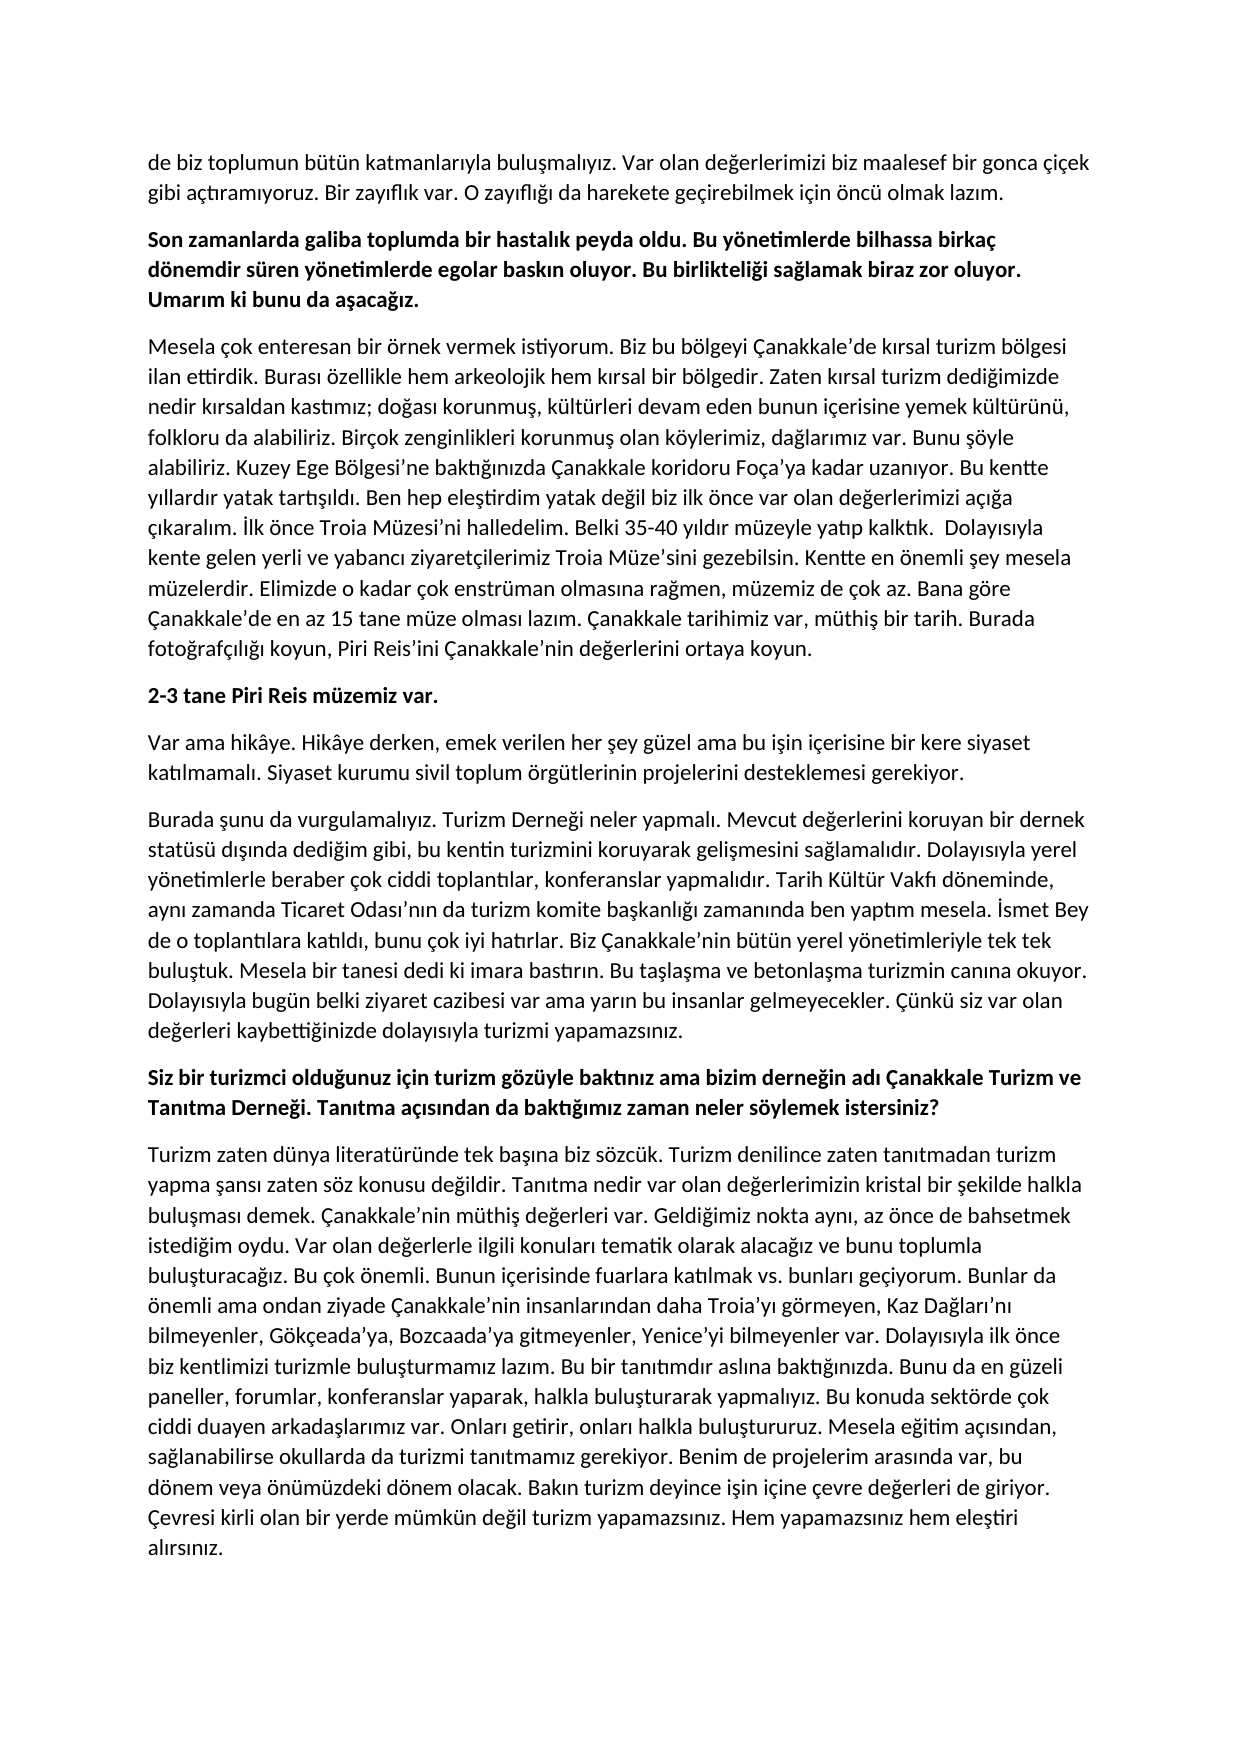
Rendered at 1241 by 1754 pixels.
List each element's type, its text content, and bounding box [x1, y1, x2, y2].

text Mesela çok enteresan bir örnek vermek istiyorum. Biz bu bölgeyi Çanakkale’de kırsal turizm bölgesi ilan ettirdik. Burası özellikle hem arkeolojik hem kırsal bir bölgedir. Zaten kırsal turizm dediğimizde nedir kırsaldan kastımız; doğası korunmuş, kültürleri devam eden bunun içerisine yemek kültürünü, folkloru da alabiliriz. Birçok zenginlikleri korunmuş olan köylerimiz, dağlarımız var. Bunu şöyle alabiliriz. Kuzey Ege Bölgesi’ne baktığınızda Çanakkale koridoru Foça’ya kadar uzanıyor. Bu kentte yıllardır yatak tartışıldı. Ben hep eleştirdim yatak değil biz ilk önce var olan değerlerimizi açığa çıkaralım. İlk önce Troia Müzesi’ni halledelim. Belki 35-40 yıldır müzeyle yatıp kalktık. Dolayısıyla kente gelen yerli ve yabancı ziyaretçilerimiz Troia Müze’sini gezebilsin. Kentte en önemli şey mesela müzelerdir. Elimizde o kadar çok enstrüman olmasına rağmen, müzemiz de çok az. Bana göre Çanakkale’de en az 15 tane müze olması lazım. Çanakkale tarihimiz var, müthiş bir tarih. Burada fotoğrafçılığı koyun, Piri Reis’ini Çanakkale’nin değerlerini ortaya koyun. [148, 332, 1093, 662]
text Var ama hikâye. Hikâye derken, emek verilen her şey güzel ama bu işin içerisine bir kere siyaset katılmamalı. Siyaset kurumu sivil toplum örgütlerinin projelerini desteklemesi gerekiyor. [148, 728, 1093, 786]
text Turizm zaten dünya literatüründe tek başına biz sözcük. Turizm denilince zaten tanıtmadan turizm yapma şansı zaten söz konusu değildir. Tanıtma nedir var olan değerlerimizin kristal bir şekilde halkla buluşması demek. Çanakkale’nin müthiş değerleri var. Geldiğimiz nokta aynı, az önce de bahsetmek istediğim oydu. Var olan değerlerle ilgili konuları tematik olarak alacağız ve bunu toplumla buluşturacağız. Bu çok önemli. Bunun içerisinde fuarlara katılmak vs. bunları geçiyorum. Bunlar da önemli ama ondan ziyade Çanakkale’nin insanlarından daha Troia’yı görmeyen, Kaz Dağları’nı bilmeyenler, Gökçeada’ya, Bozcaada’ya gitmeyenler, Yenice’yi bilmeyenler var. Dolayısıyla ilk önce biz kentlimizi turizmle buluşturmamız lazım. Bu bir tanıtımdır aslına baktığınızda. Bunu da en güzeli paneller, forumlar, konferanslar yaparak, halkla buluşturarak yapmalıyız. Bu konuda sektörde çok ciddi duayen arkadaşlarımız var. Onları getirir, onları halkla buluştururuz. Mesela eğitim açısından, sağlanabilirse okullarda da turizmi tanıtmamız gerekiyor. Benim de projelerim arasında var, bu dönem veya önümüzdeki dönem olacak. Bakın turizm deyince işin içine çevre değerleri de giriyor. Çevresi kirli olan bir yerde mümkün değil turizm yapamazsınız. Hem yapamazsınız hem eleştiri alırsınız. [148, 1140, 1093, 1561]
text Burada şunu da vurgulamalıyız. Turizm Derneği neler yapmalı. Mevcut değerlerini koruyan bir dernek statüsü dışında dediğim gibi, bu kentin turizmini koruyarak gelişmesini sağlamalıdır. Dolayısıyla yerel yönetimlerle beraber çok ciddi toplantılar, konferanslar yapmalıdır. Tarih Kültür Vakfı döneminde, aynı zamanda Ticaret Odası’nın da turizm komite başkanlığı zamanında ben yaptım mesela. İsmet Bey de o toplantılara katıldı, bunu çok iyi hatırlar. Biz Çanakkale’nin bütün yerel yönetimleriyle tek tek buluştuk. Mesela bir tanesi dedi ki imara bastırın. Bu taşlaşma ve betonlaşma turizmin canına okuyor. Dolayısıyla bugün belki ziyaret cazibesi var ama yarın bu insanlar gelmeyecekler. Çünkü siz var olan değerleri kaybettiğinizde dolayısıyla turizmi yapamazsınız. [148, 805, 1093, 1044]
text Son zamanlarda galiba toplumda bir hastalık peyda oldu. Bu yönetimlerde bilhassa birkaç dönemdir süren yönetimlerde egolar baskın oluyor. Bu birlikteliği sağlamak biraz zor oluyor. Umarım ki bunu da aşacağız. [148, 225, 1093, 313]
text 2-3 tane Piri Reis müzemiz var. [148, 681, 1093, 709]
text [148, 148, 1093, 206]
text Siz bir turizmci olduğunuz için turizm gözüyle baktınız ama bizim derneğin adı Çanakkale Turizm ve Tanıtma Derneği. Tanıtma açısından da baktığımız zaman neler söylemek istersiniz? [148, 1063, 1093, 1121]
